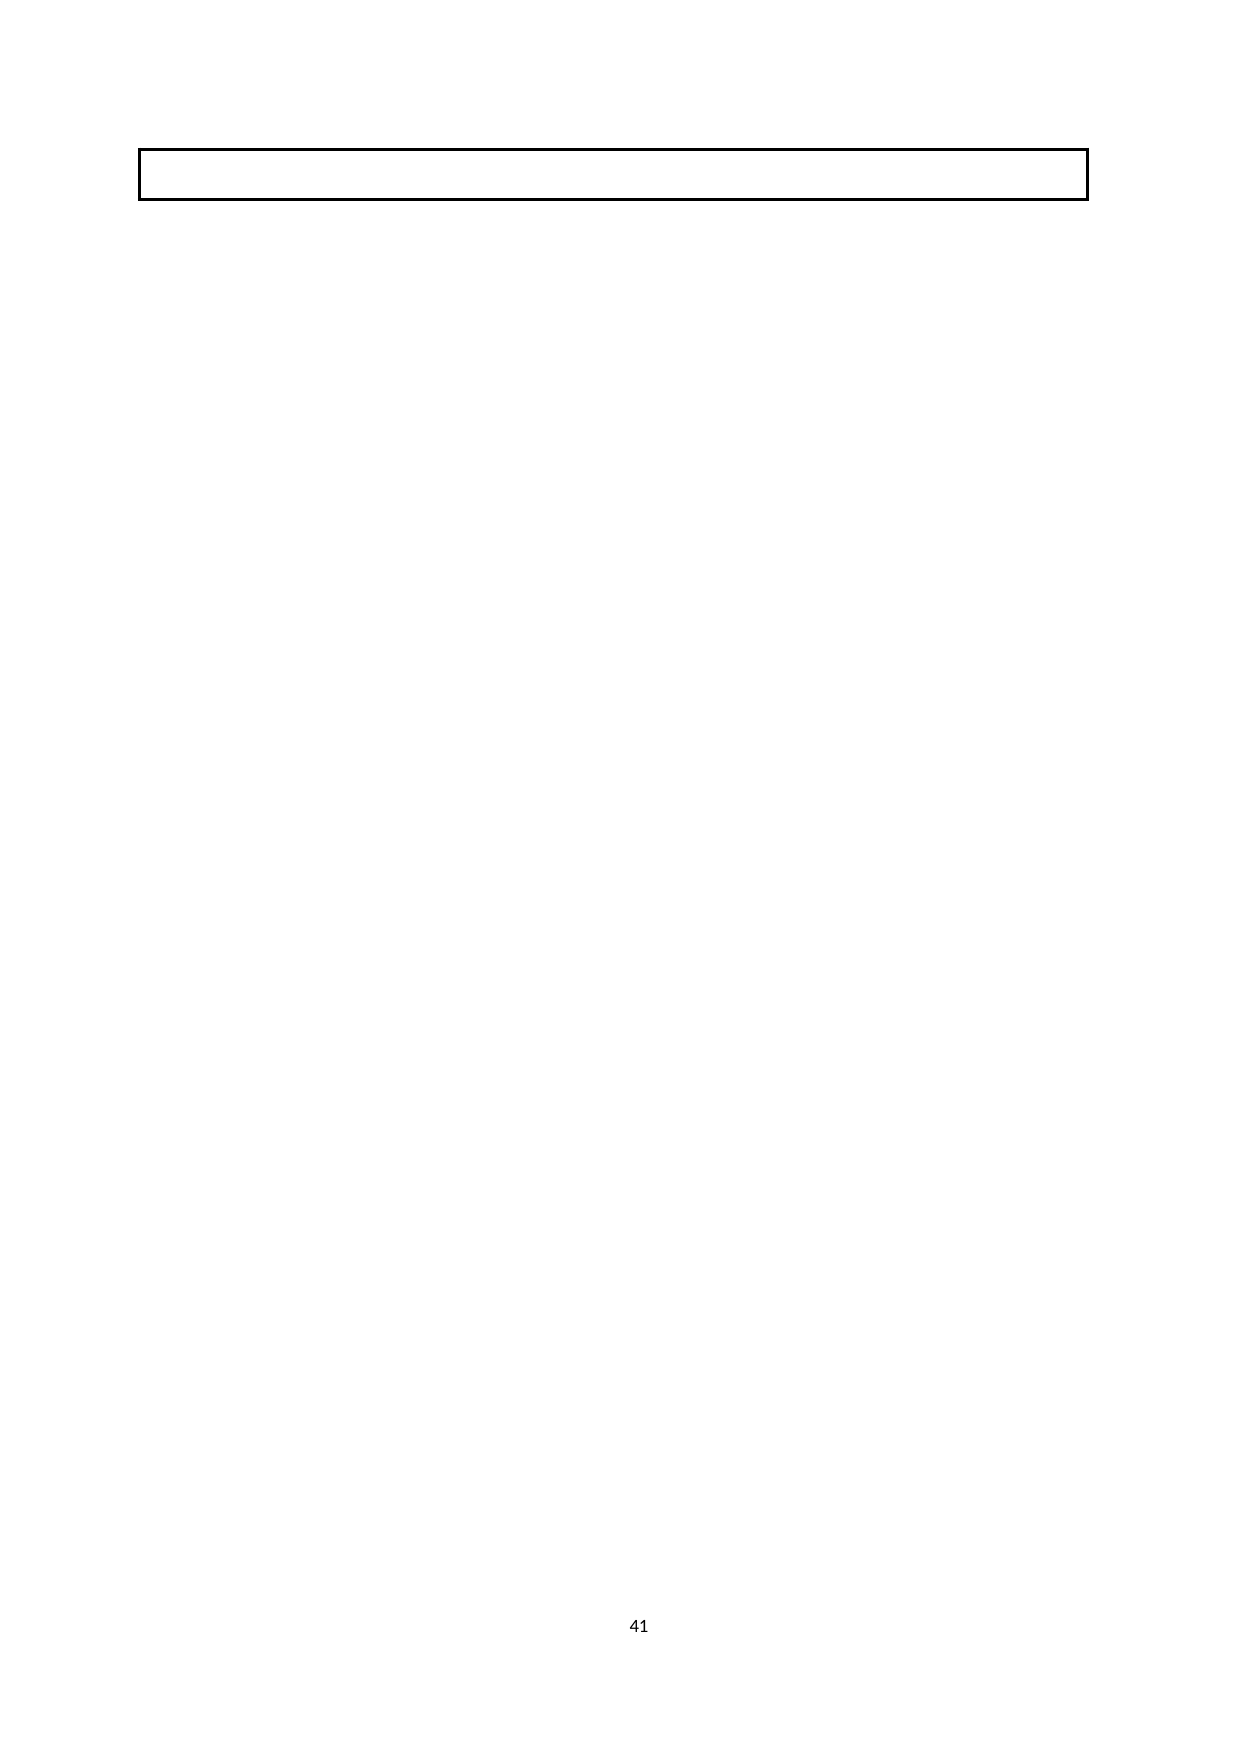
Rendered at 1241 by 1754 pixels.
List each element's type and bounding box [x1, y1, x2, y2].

table_cell [141, 151, 1086, 198]
